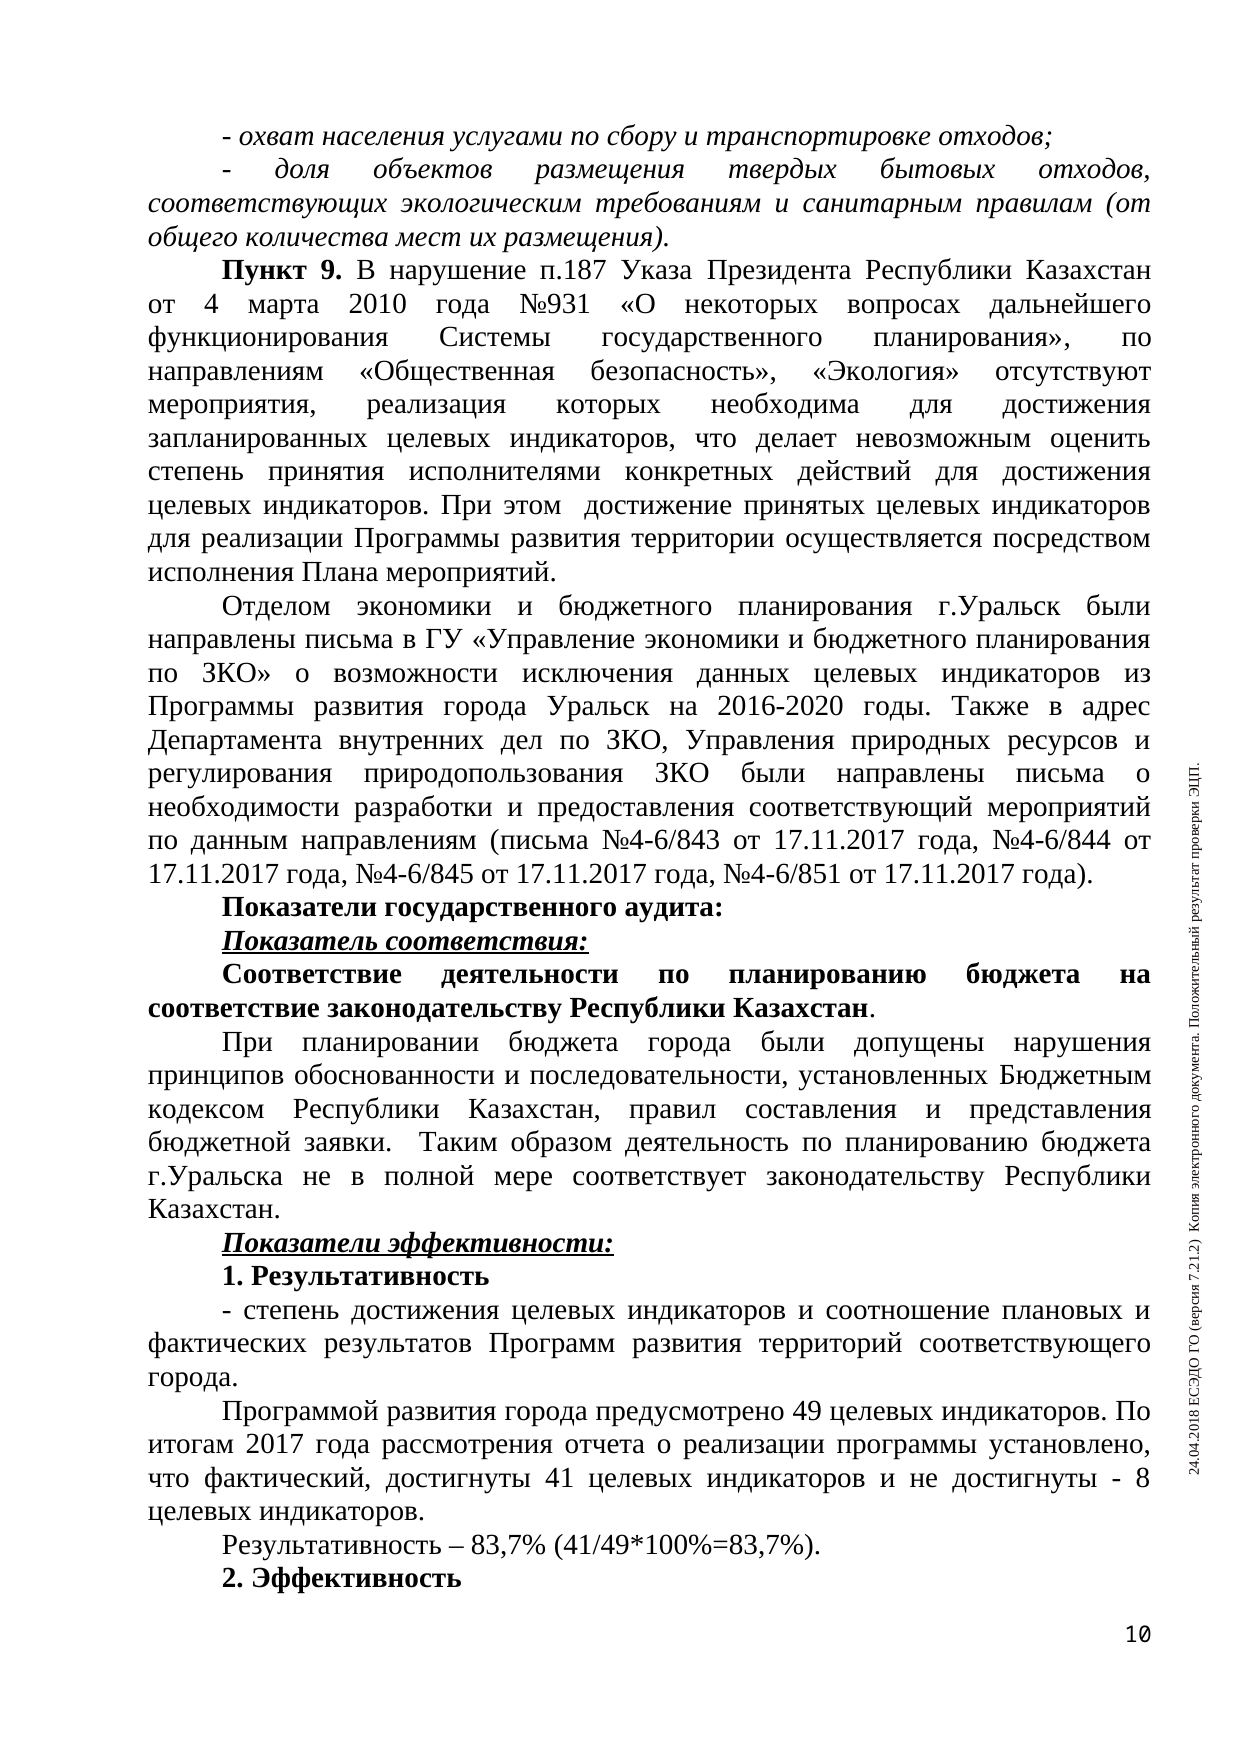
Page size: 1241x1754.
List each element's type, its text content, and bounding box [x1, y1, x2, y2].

text Результативность – 83,7% (41/49*100%=83,7%). [148, 1527, 1152, 1560]
text Показатель соответствия: [148, 923, 1152, 957]
text Показатели эффективности: [148, 1225, 1152, 1258]
text - степень достижения целевых индикаторов и соотношение плановых и фактических результатов Программ развития территорий соответствующего города. [148, 1292, 1152, 1393]
text 2. Эффективность [148, 1560, 1152, 1594]
text При планировании бюджета города были допущены нарушения принципов обоснованности и последовательности, установленных Бюджетным кодексом Республики Казахстан, правил составления и представления бюджетной заявки. Таким образом деятельность по планированию бюджета г.Уральска не в полной мере соответствует законодательству Республики Казахстан. [148, 1024, 1152, 1225]
text - доля объектов размещения твердых бытовых отходов, соответствующих экологическим требованиям и санитарным правилам (от общего количества мест их размещения). [148, 152, 1152, 252]
text Отделом экономики и бюджетного планирования г.Уральск были направлены письма в ГУ «Управление экономики и бюджетного планирования по ЗКО» о возможности исключения данных целевых индикаторов из Программы развития города Уральск на 2016-2020 годы. Также в адрес Департамента внутренних дел по ЗКО, Управления природных ресурсов и регулирования природопользования ЗКО были направлены письма о необходимости разработки и предоставления соответствующий мероприятий по данным направлениям (письма №4-6/843 от 17.11.2017 года, №4-6/844 от 17.11.2017 года, №4-6/845 от 17.11.2017 года, №4-6/851 от 17.11.2017 года). [148, 588, 1152, 889]
text Программой развития города предусмотрено 49 целевых индикаторов. По итогам 2017 года рассмотрения отчета о реализации программы установлено, что фактический, достигнуты 41 целевых индикаторов и не достигнуты - 8 целевых индикаторов. [148, 1393, 1152, 1527]
text Показатели государственного аудита: [148, 889, 1152, 923]
text Соответствие деятельности по планированию бюджета на соответствие законодательству Республики Казахстан. [148, 957, 1152, 1024]
text Пункт 9. В нарушение п.187 Указа Президента Республики Казахстан от 4 марта 2010 года №931 «О некоторых вопросах дальнейшего функционирования Системы государственного планирования», по направлениям «Общественная безопасность», «Экология» отсутствуют мероприятия, реализация которых необходима для достижения запланированных целевых индикаторов, что делает невозможным оценить степень принятия исполнителями конкретных действий для достижения целевых индикаторов. При этом достижение принятых целевых индикаторов для реализации Программы развития территории осуществляется посредством исполнения Плана мероприятий. [148, 252, 1152, 588]
text - охват населения услугами по сбору и транспортировке отходов; [148, 118, 1152, 152]
text 1. Результативность [148, 1258, 1152, 1292]
